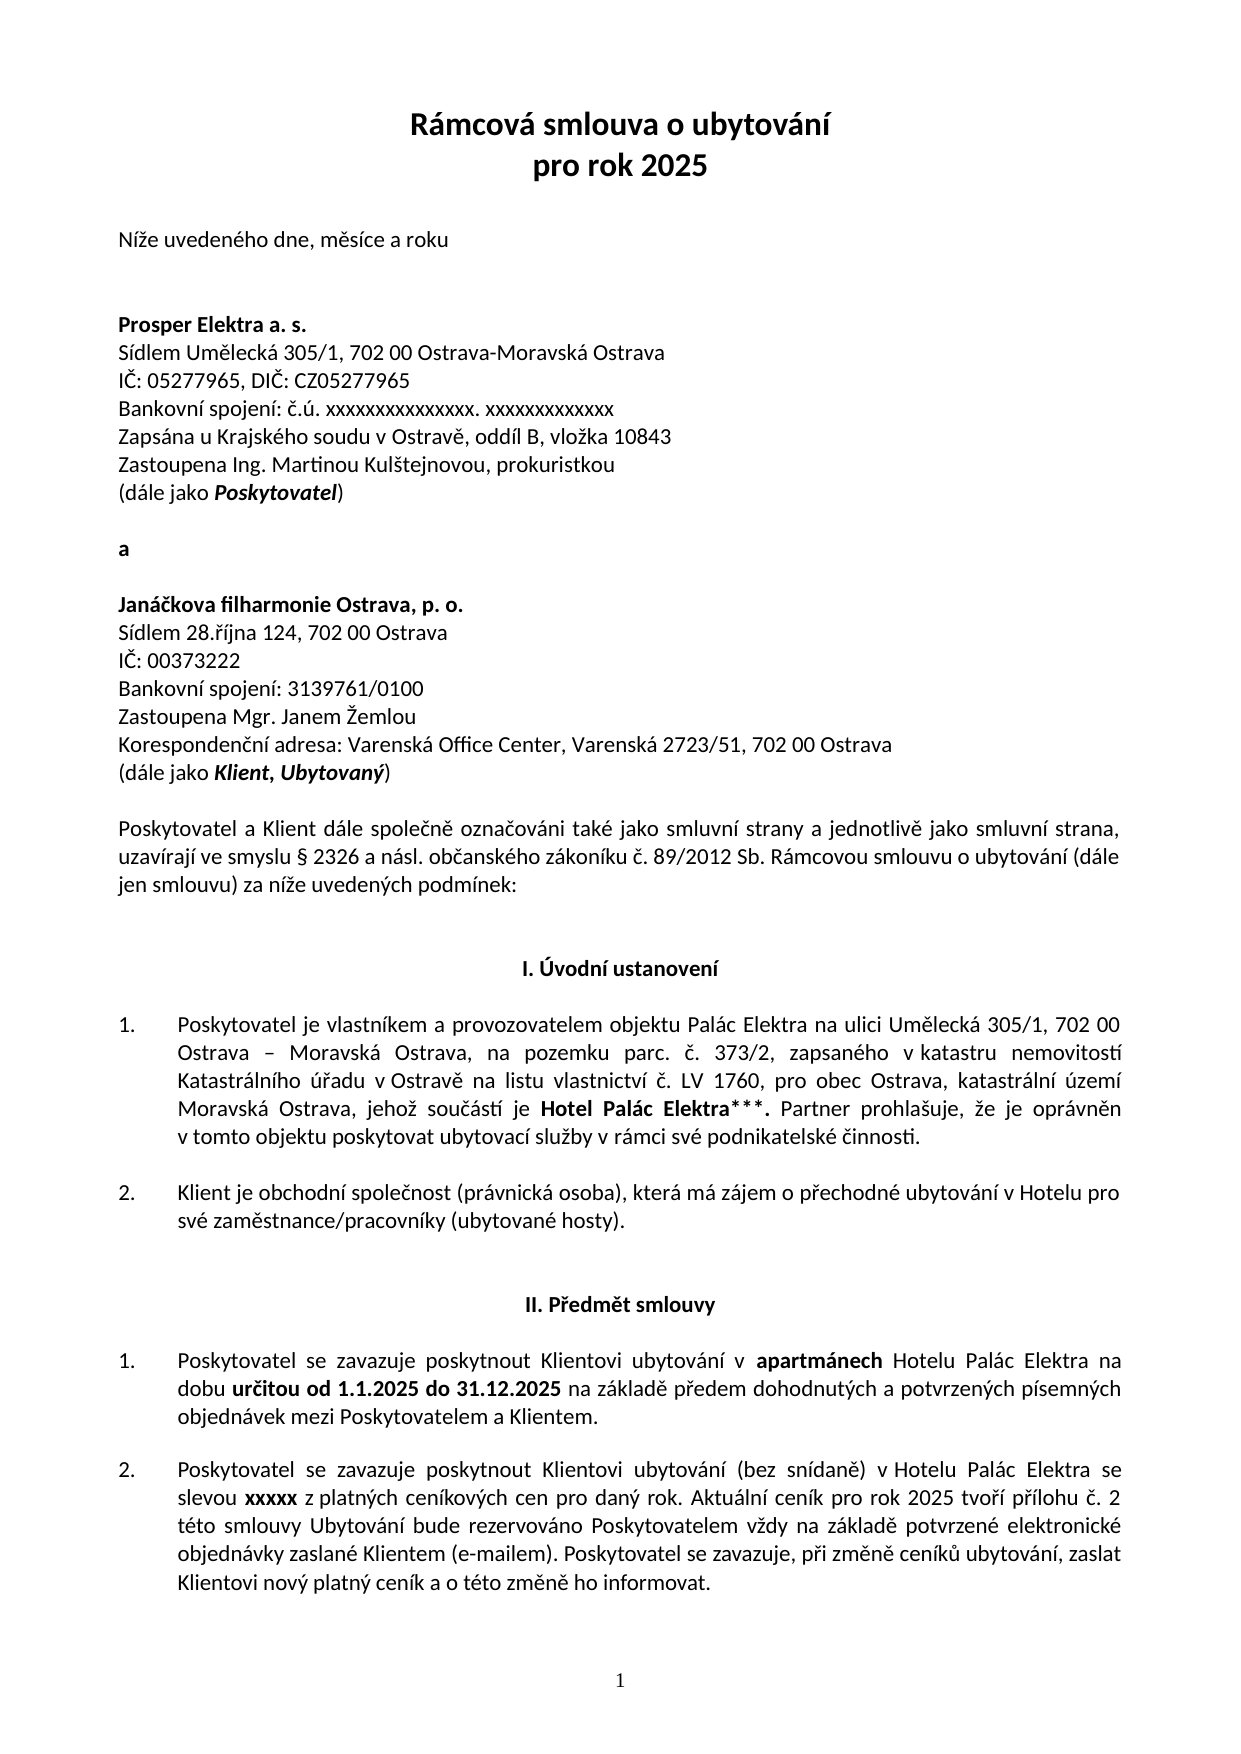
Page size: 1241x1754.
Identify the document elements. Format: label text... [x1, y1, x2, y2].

text II. Předmět smlouvy [118, 1290, 1122, 1318]
list Bankovní spojení: 3139761/0100 [118, 674, 1122, 702]
list Poskytovatel se zavazuje poskytnout Klientovi ubytování v apartmánech Hotelu Palác Elektra na dobu určitou od 1.1.2025 do 31.12.2025 na základě předem dohodnutých a potvrzených písemných objednávek mezi Poskytovatelem a Klientem. [118, 1346, 1122, 1431]
text a [118, 534, 1122, 562]
text Bankovní spojení: č.ú. xxxxxxxxxxxxxxx. xxxxxxxxxxxxx [118, 394, 1122, 422]
text pro rok 2025 [118, 144, 1122, 185]
text Níže uvedeného dne, měsíce a roku [118, 226, 1122, 254]
text Zastoupena Mgr. Janem Žemlou [118, 702, 1122, 730]
list Poskytovatel je vlastníkem a provozovatelem objektu Palác Elektra na ulici Umělecká 305/1, 702 00 Ostrava – Moravská Ostrava, na pozemku parc. č. 373/2, zapsaného v katastru nemovitostí Katastrálního úřadu v Ostravě na listu vlastnictví č. LV 1760, pro obec Ostrava, katastrální území Moravská Ostrava, jehož součástí je Hotel Palác Elektra***. Partner prohlašuje, že je oprávněn v tomto objektu poskytovat ubytovací služby v rámci své podnikatelské činnosti. [118, 1010, 1122, 1150]
text Janáčkova filharmonie Ostrava, p. o. [118, 590, 1122, 618]
list Sídlem 28.října 124, 702 00 Ostrava [118, 618, 1122, 646]
text (dále jako Klient, Ubytovaný) [118, 758, 1122, 786]
text Prosper Elektra a. s. [118, 310, 1122, 338]
subtitle Rámcová smlouva o ubytování [118, 103, 1122, 144]
text Zastoupena Ing. Martinou Kulštejnovou, prokuristkou [118, 450, 1122, 478]
text (dále jako Poskytovatel) [118, 478, 1122, 506]
text Poskytovatel a Klient dále společně označováni také jako smluvní strany a jednotlivě jako smluvní strana, uzavírají ve smyslu § 2326 a násl. občanského zákoníku č. 89/2012 Sb. Rámcovou smlouvu o ubytování (dále jen smlouvu) za níže uvedených podmínek: [118, 814, 1122, 898]
text Zapsána u Krajského soudu v Ostravě, oddíl B, vložka 10843 [118, 422, 1122, 450]
list I. Úvodní ustanovení [118, 954, 1122, 982]
text Korespondenční adresa: Varenská Office Center, Varenská 2723/51, 702 00 Ostrava [118, 730, 1122, 758]
list Poskytovatel se zavazuje poskytnout Klientovi ubytování (bez snídaně) v Hotelu Palác Elektra se slevou xxxxx z platných ceníkových cen pro daný rok. Aktuální ceník pro rok 2025 tvoří přílohu č. 2 této smlouvy Ubytování bude rezervováno Poskytovatelem vždy na základě potvrzené elektronické objednávky zaslané Klientem (e-mailem). Poskytovatel se zavazuje, při změně ceníků ubytování, zaslat Klientovi nový platný ceník a o této změně ho informovat. [118, 1456, 1122, 1596]
list Klient je obchodní společnost (právnická osoba), která má zájem o přechodné ubytování v Hotelu pro své zaměstnance/pracovníky (ubytované hosty). [118, 1178, 1122, 1234]
text Sídlem Umělecká 305/1, 702 00 Ostrava-Moravská Ostrava [118, 338, 1122, 366]
list IČ: 00373222 [118, 646, 1122, 674]
text IČ: 05277965, DIČ: CZ05277965 [118, 366, 1122, 394]
